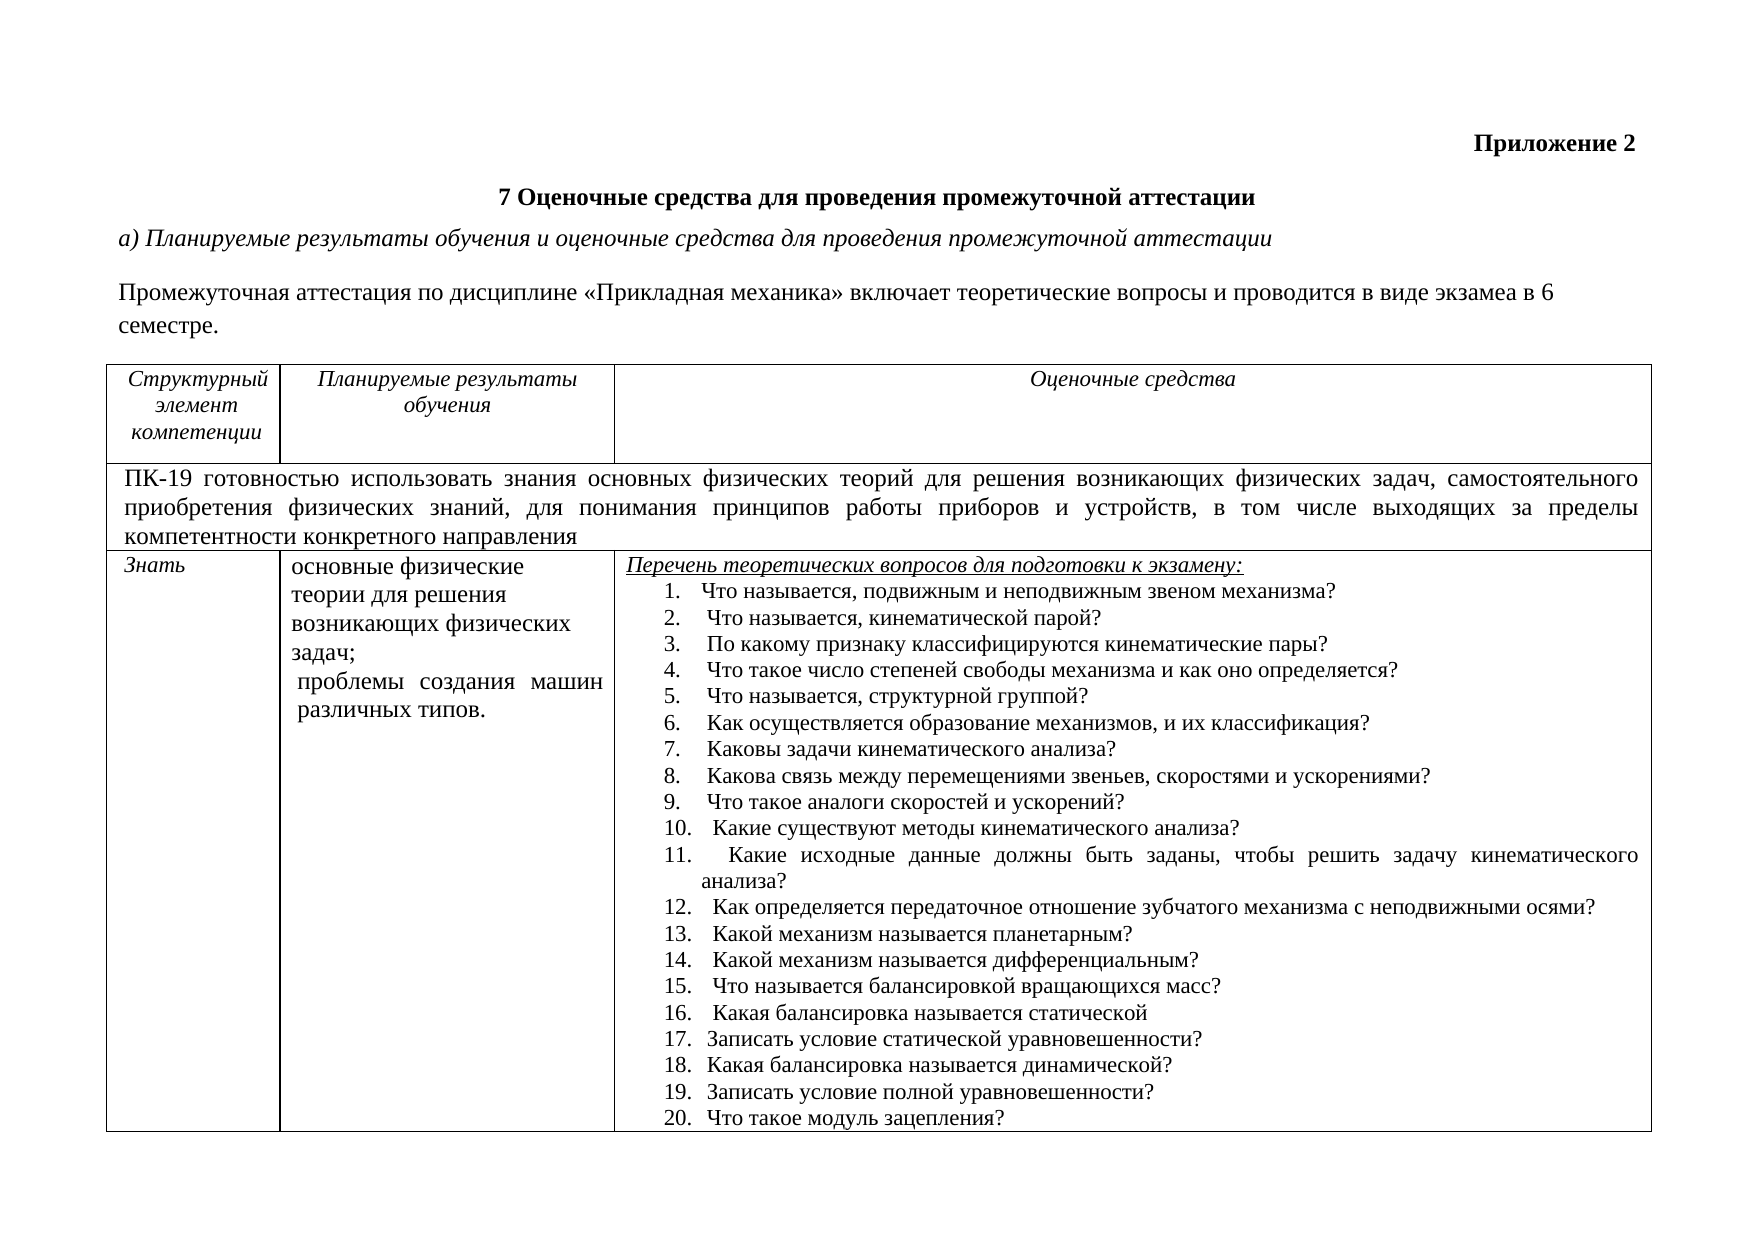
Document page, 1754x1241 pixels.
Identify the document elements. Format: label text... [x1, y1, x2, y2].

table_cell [615, 551, 1651, 1131]
subtitle 7 Оценочные средства для проведения промежуточной аттестации [118, 182, 1636, 211]
table_header Оценочные средства [615, 365, 1651, 462]
table_cell ПК-19 готовностью использовать знания основных физических теорий для решения возникающих физических задач, самостоятельного приобретения физических знаний, для понимания принципов работы приборов и устройств, в том числе выходящих за пределы компетентности конкретного направления [107, 464, 1651, 550]
table_header Планируемые результаты обучения [281, 365, 614, 462]
table_cell Знать [107, 551, 279, 1131]
subtitle Приложение 2 [118, 128, 1636, 157]
text Промежуточная аттестация по дисциплине «Прикладная механика» включает теоретические вопросы и проводится в виде экзамеа в 6 семестре. [118, 277, 1636, 339]
table_header Структурный элемент компетенции [107, 365, 279, 462]
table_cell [281, 551, 614, 1131]
text а) Планируемые результаты обучения и оценочные средства для проведения промежуточной аттестации [118, 223, 1636, 252]
